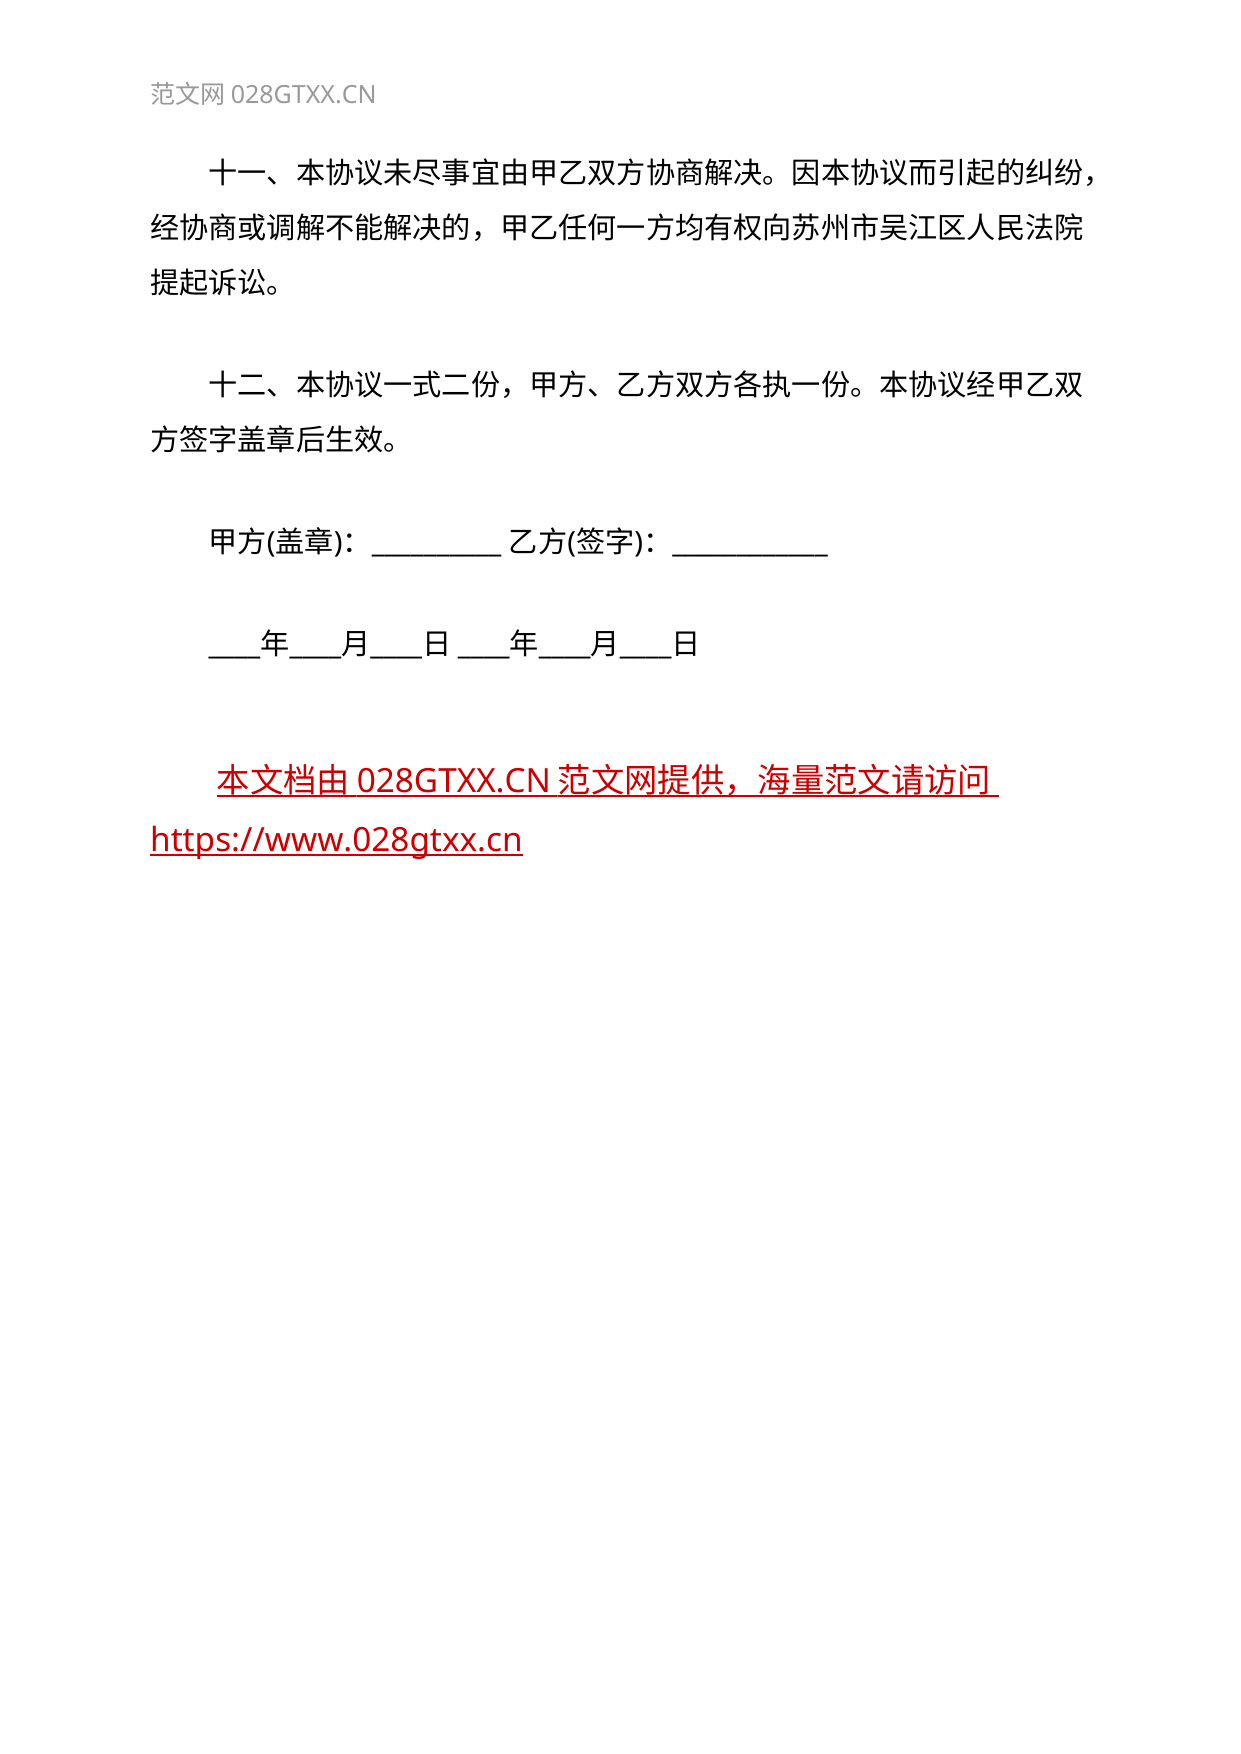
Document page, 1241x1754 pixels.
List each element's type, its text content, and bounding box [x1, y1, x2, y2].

text ____年____月____日 ____年____月____日 [150, 620, 1090, 663]
text 十一、本协议未尽事宜由甲乙双方协商解决。因本协议而引起的纠纷，经协商或调解不能解决的，甲乙任何一方均有权向苏州市吴江区人民法院提起诉讼。 [150, 150, 1090, 302]
text 十二、本协议一式二份，甲方、乙方双方各执一份。本协议经甲乙双方签字盖章后生效。 [150, 362, 1090, 459]
text 本文档由028GTXX.CN范文网提供，海量范文请访问 https://www.028gtxx.cn [150, 753, 1090, 861]
text 甲方(盖章)：__________ 乙方(签字)：____________ [150, 518, 1090, 561]
